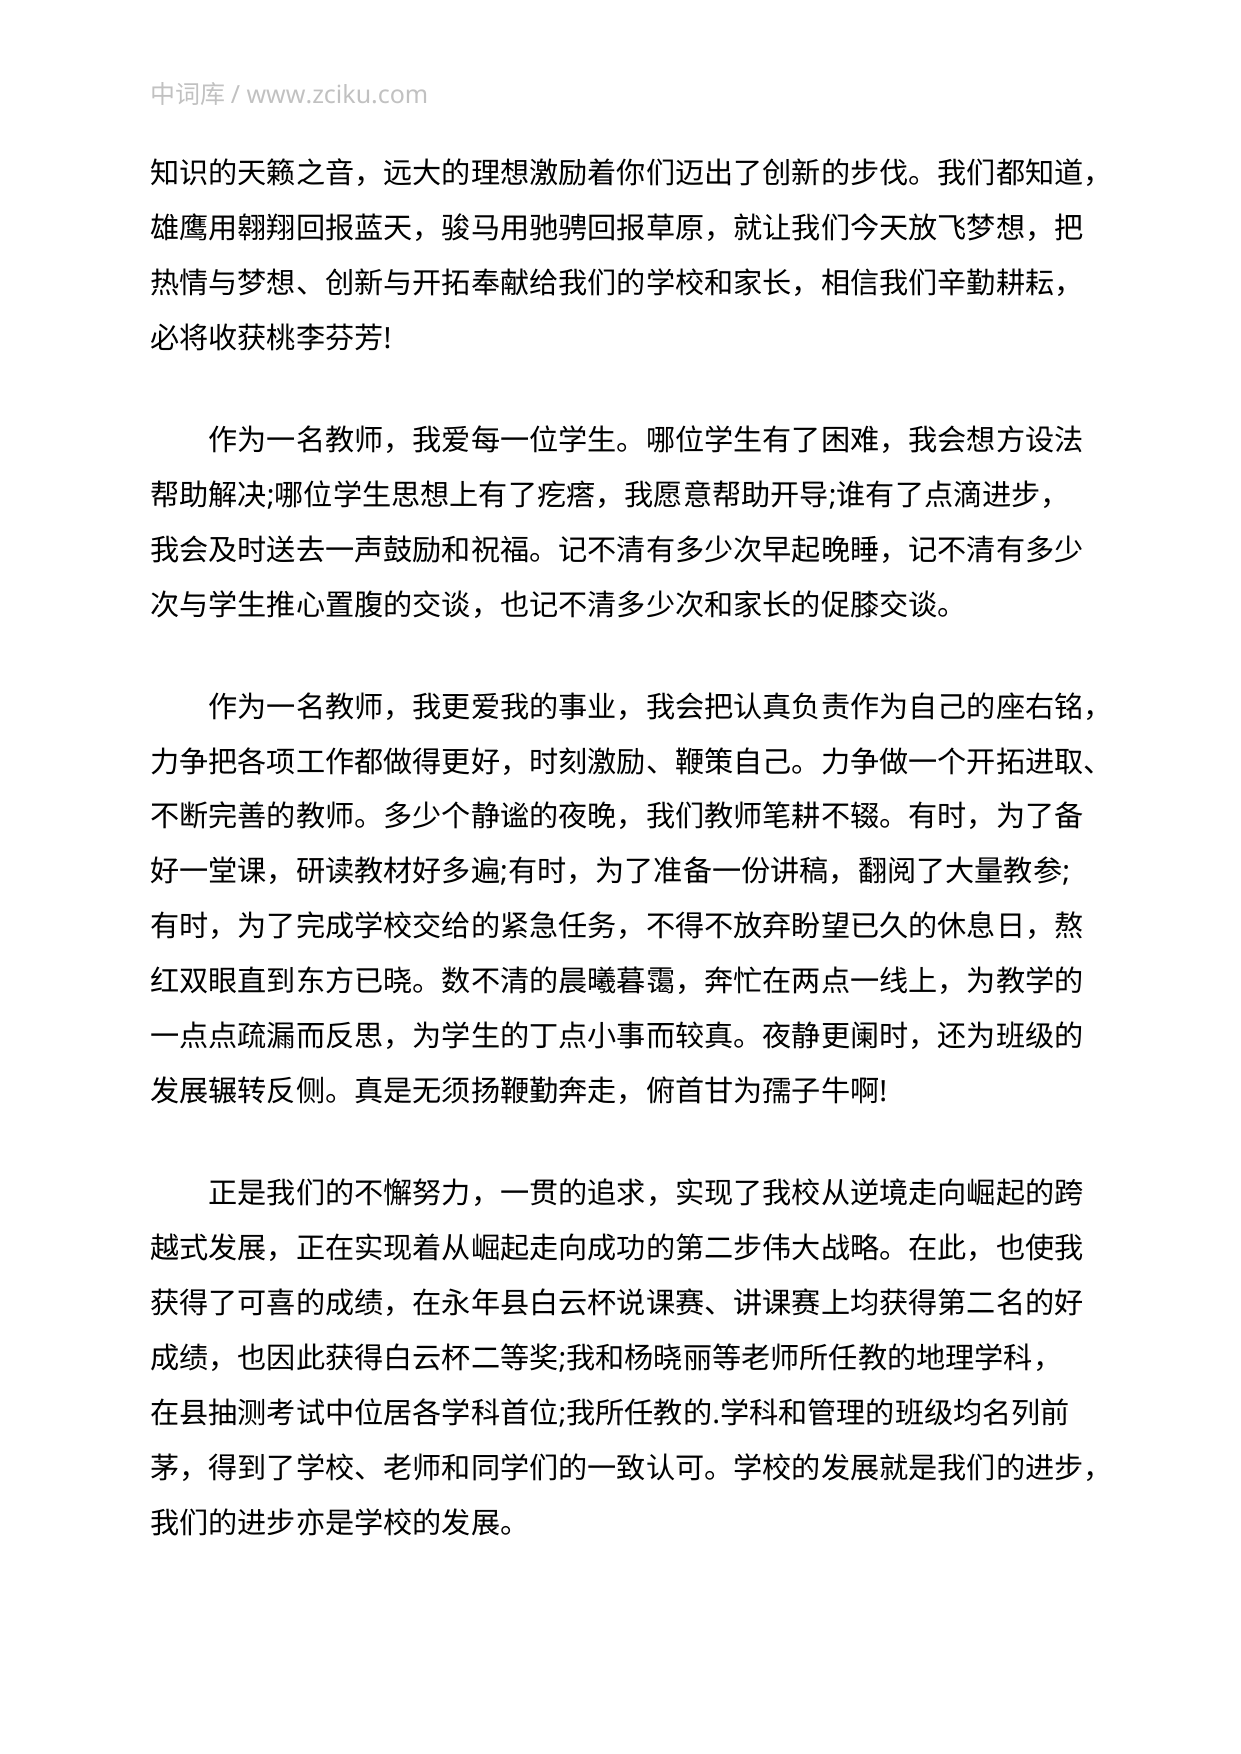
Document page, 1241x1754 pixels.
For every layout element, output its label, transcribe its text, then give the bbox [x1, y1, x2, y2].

text 作为一名教师，我爱每一位学生。哪位学生有了困难，我会想方设法帮助解决;哪位学生思想上有了疙瘩，我愿意帮助开导;谁有了点滴进步，我会及时送去一声鼓励和祝福。记不清有多少次早起晚睡，记不清有多少次与学生推心置腹的交谈，也记不清多少次和家长的促膝交谈。 [150, 417, 1090, 624]
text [150, 150, 1090, 357]
text 正是我们的不懈努力，一贯的追求，实现了我校从逆境走向崛起的跨越式发展，正在实现着从崛起走向成功的第二步伟大战略。在此，也使我获得了可喜的成绩，在永年县白云杯说课赛、讲课赛上均获得第二名的好成绩，也因此获得白云杯二等奖;我和杨晓丽等老师所任教的地理学科，在县抽测考试中位居各学科首位;我所任教的.学科和管理的班级均名列前茅，得到了学校、老师和同学们的一致认可。学校的发展就是我们的进步，我们的进步亦是学校的发展。 [150, 1169, 1090, 1541]
text 作为一名教师，我更爱我的事业，我会把认真负责作为自己的座右铭，力争把各项工作都做得更好，时刻激励、鞭策自己。力争做一个开拓进取、不断完善的教师。多少个静谧的夜晚，我们教师笔耕不辍。有时，为了备好一堂课，研读教材好多遍;有时，为了准备一份讲稿，翻阅了大量教参;有时，为了完成学校交给的紧急任务，不得不放弃盼望已久的休息日，熬红双眼直到东方已晓。数不清的晨曦暮霭，奔忙在两点一线上，为教学的一点点疏漏而反思，为学生的丁点小事而较真。夜静更阑时，还为班级的发展辗转反侧。真是无须扬鞭勤奔走，俯首甘为孺子牛啊! [150, 683, 1090, 1110]
